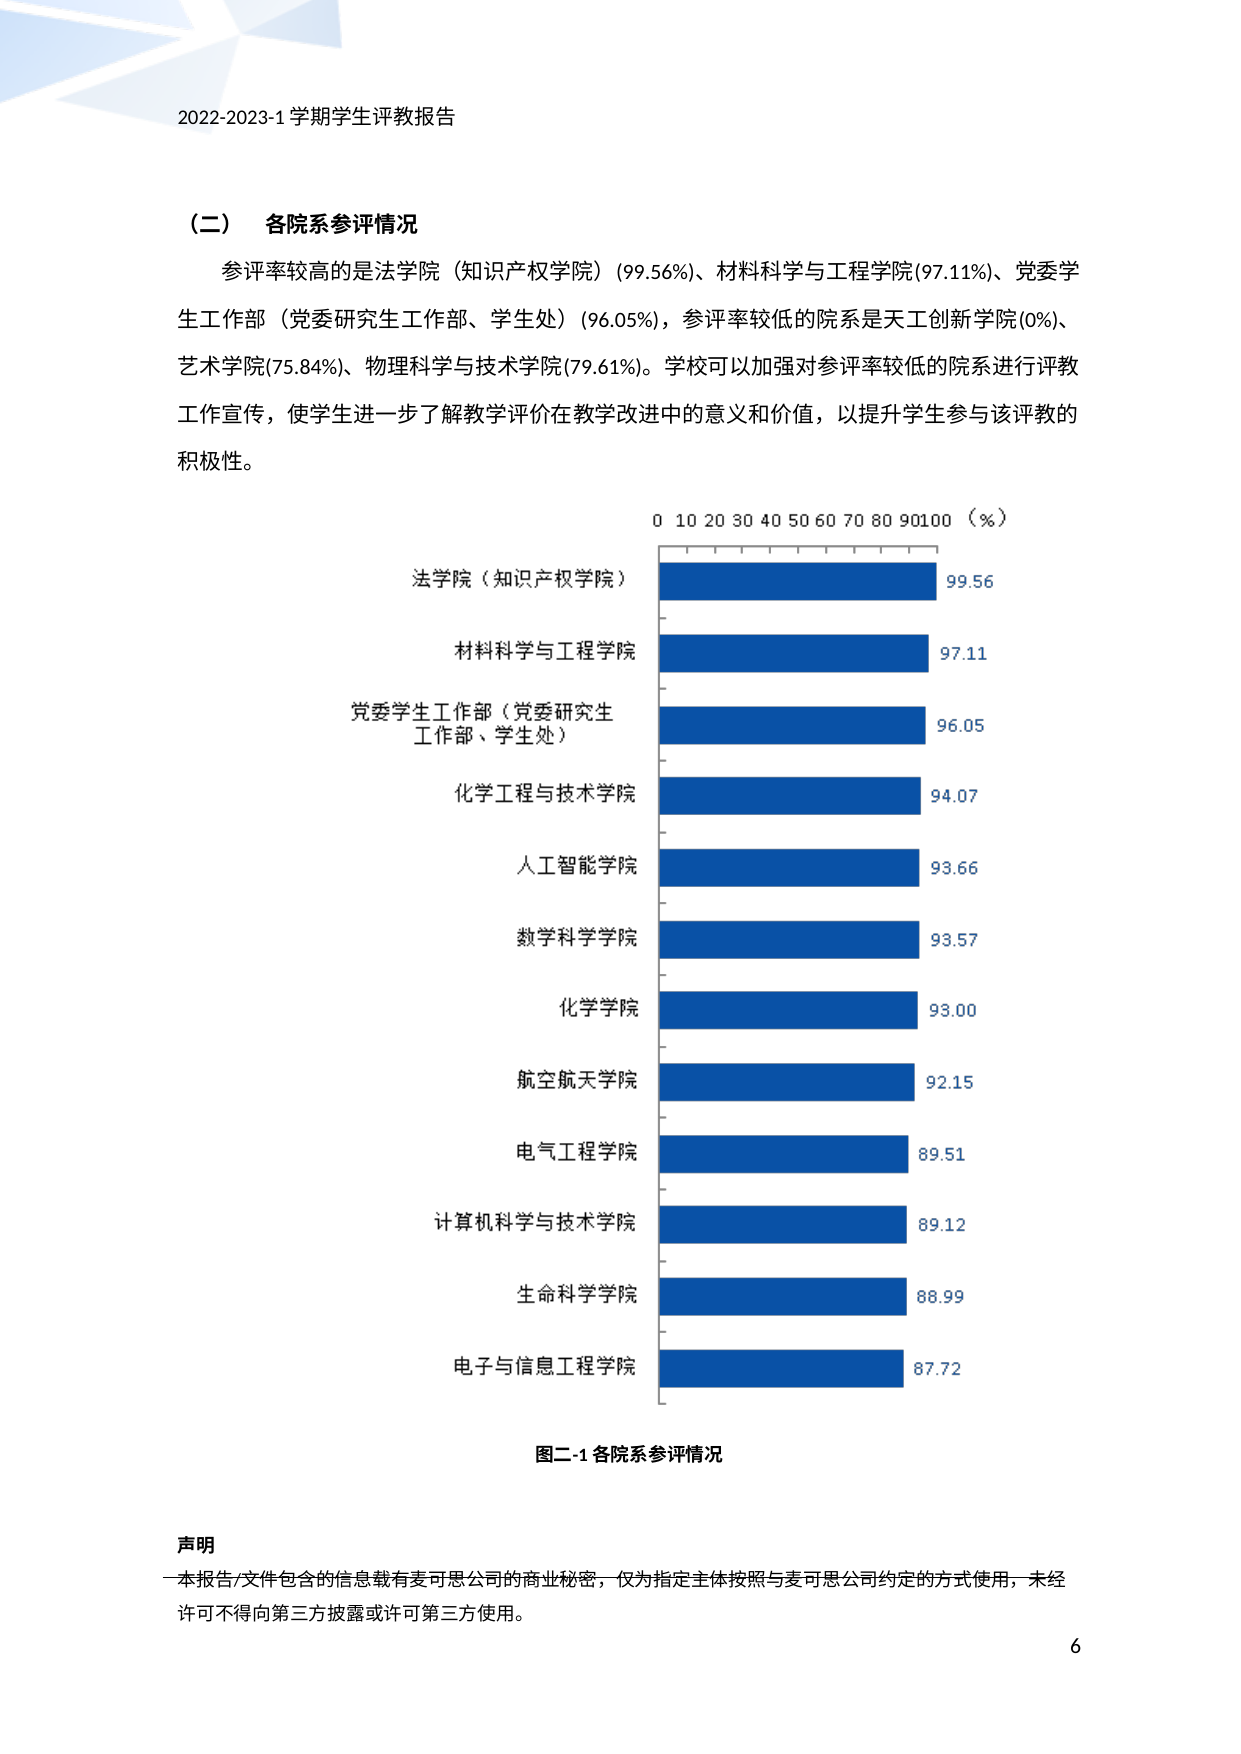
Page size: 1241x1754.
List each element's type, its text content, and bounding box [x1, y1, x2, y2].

list 各院系参评情况 [177, 207, 1081, 238]
picture [0, 0, 522, 210]
list 各院系参评情况 [177, 1440, 1081, 1467]
text 参评率较高的是法学院（知识产权学院）(99.56%)、材料科学与工程学院(97.11%)、党委学生工作部（党委研究生工作部、学生处）(96.05%)，参评率较低的院系是天工创新学院(0%)、艺术学院(75.84%)、物理科学与技术学院(79.61%)。学校可以加强对参评率较低的院系进行评教工作宣传，使学生进一步了解教学评价在教学改进中的意义和价值，以提升学生参与该评教的积极性。 [177, 254, 1081, 476]
picture [177, 491, 1068, 1419]
